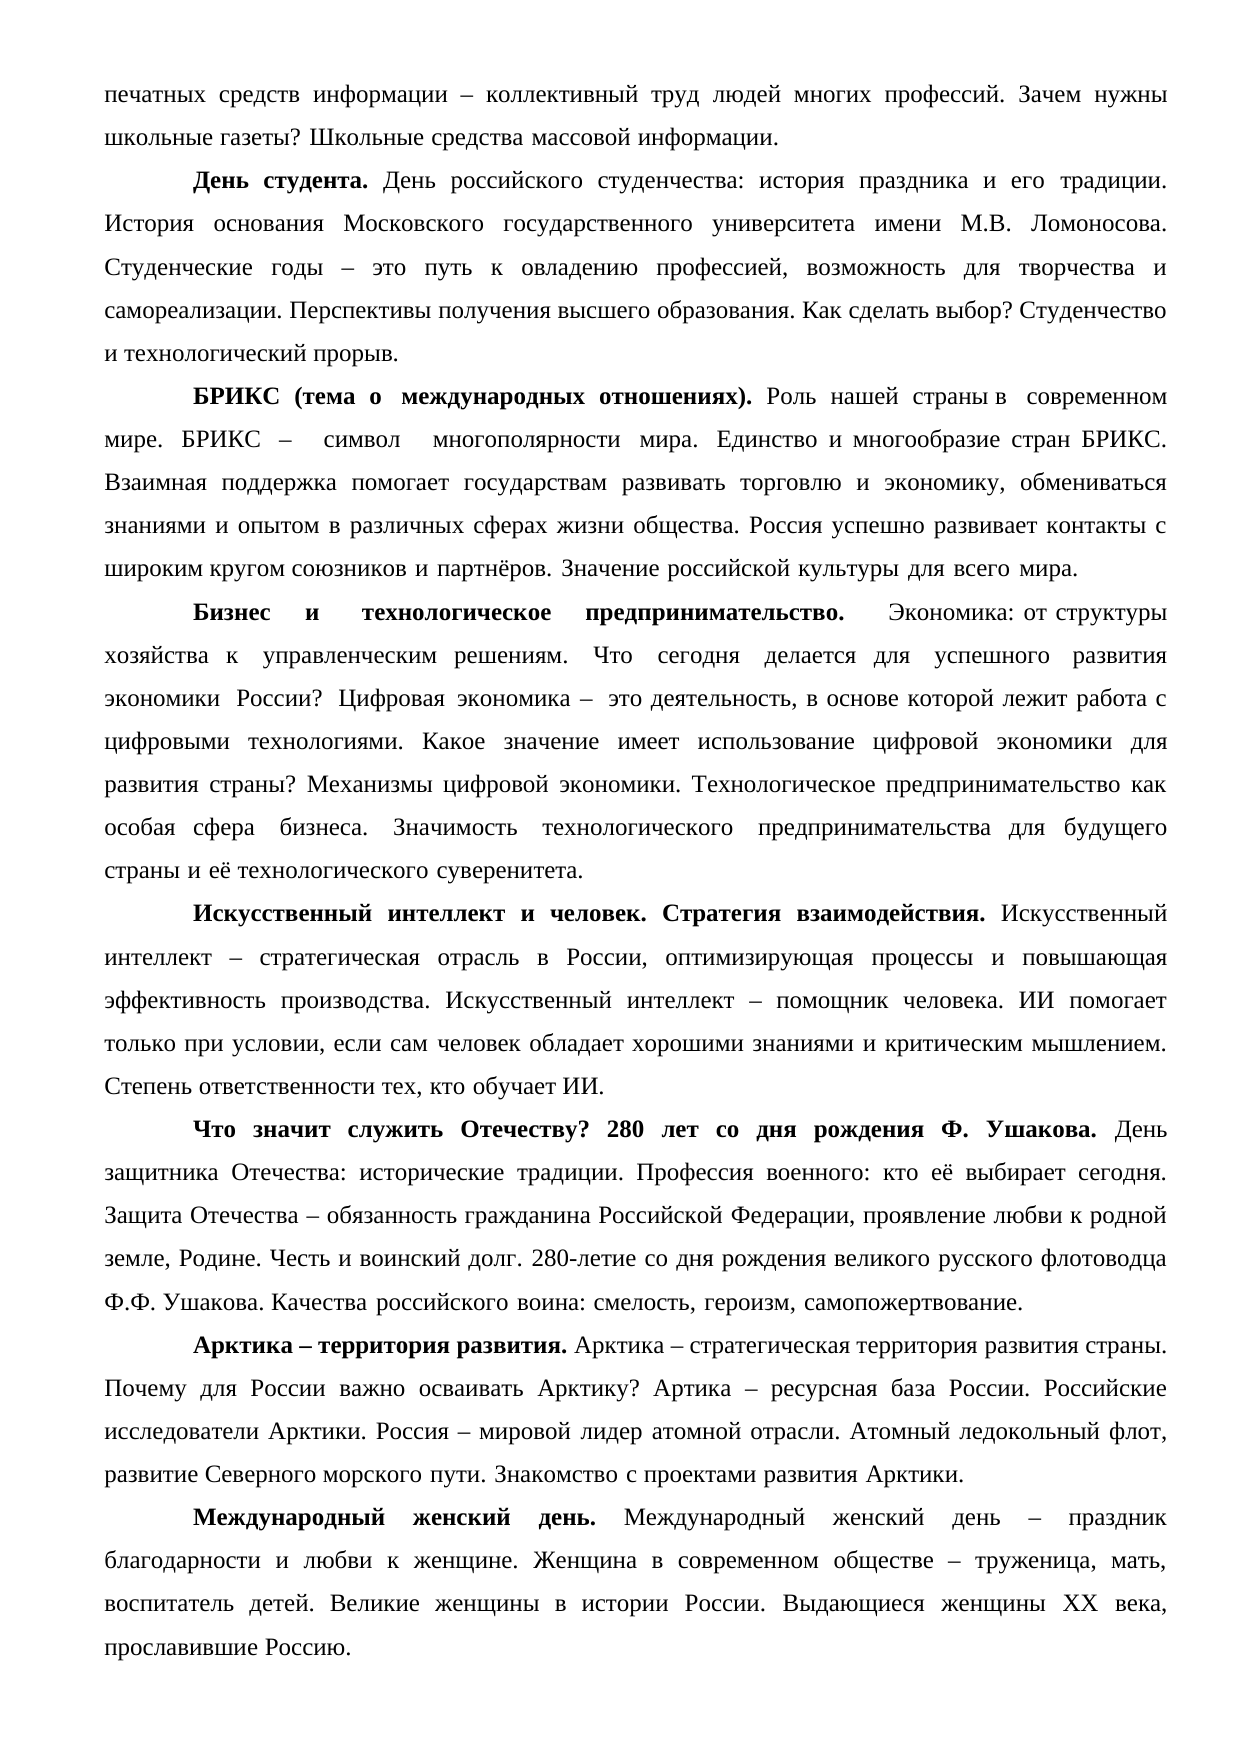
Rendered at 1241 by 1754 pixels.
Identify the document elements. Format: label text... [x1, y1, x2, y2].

text Бизнес и технологическое предпринимательство. Экономика: от структуры хозяйства к управленческим решениям. Что сегодня делается для успешного развития экономики России? Цифровая экономика – это деятельность, в основе которой лежит работа с цифровыми технологиями. Какое значение имеет использование цифровой экономики для развития страны? Механизмы цифровой экономики. Технологическое предпринимательство как особая сфера бизнеса. Значимость технологического предпринимательства для будущего страны и её технологического суверенитета. [104, 597, 1167, 884]
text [104, 79, 1167, 151]
text Арктика – территория развития. Арктика – стратегическая территория развития страны. Почему для России важно осваивать Арктику? Артика – ресурсная база России. Российские исследователи Арктики. Россия – мировой лидер атомной отрасли. Атомный ледокольный флот, развитие Северного морского пути. Знакомство с проектами развития Арктики. [104, 1330, 1167, 1488]
text Что значит служить Отечеству? 280 лет со дня рождения Ф. Ушакова. День защитника Отечества: исторические традиции. Профессия военного: кто её выбирает сегодня. Защита Отечества – обязанность гражданина Российской Федерации, проявление любви к родной земле, Родине. Честь и воинский долг. 280-летие со дня рождения великого русского флотоводца Ф.Ф. Ушакова. Качества российского воина: смелость, героизм, самопожертвование. [104, 1114, 1167, 1315]
text Международный женский день. Международный женский день – праздник благодарности и любви к женщине. Женщина в современном обществе – труженица, мать, воспитатель детей. Великие женщины в истории России. Выдающиеся женщины ХХ века, прославившие Россию. [104, 1502, 1167, 1660]
text Искусственный интеллект и человек. Стратегия взаимодействия. Искусственный интеллект – стратегическая отрасль в России, оптимизирующая процессы и повышающая эффективность производства. Искусственный интеллект – помощник человека. ИИ помогает только при условии, если сам человек обладает хорошими знаниями и критическим мышлением. Степень ответственности тех, кто обучает ИИ. [104, 898, 1167, 1100]
text День студента. День российского студенчества: история праздника и его традиции. История основания Московского государственного университета имени М.В. Ломоносова. Студенческие годы – это путь к овладению профессией, возможность для творчества и самореализации. Перспективы получения высшего образования. Как сделать выбор? Студенчество и технологический прорыв. [104, 165, 1167, 367]
text БРИКС (тема о международных отношениях). Роль нашей страны в современном мире. БРИКС – символ многополярности мира. Единство и многообразие стран БРИКС. Взаимная поддержка помогает государствам развивать торговлю и экономику, обмениваться знаниями и опытом в различных сферах жизни общества. Россия успешно развивает контакты с широким кругом союзников и партнёров. Значение российской культуры для всего мира. [104, 381, 1167, 582]
